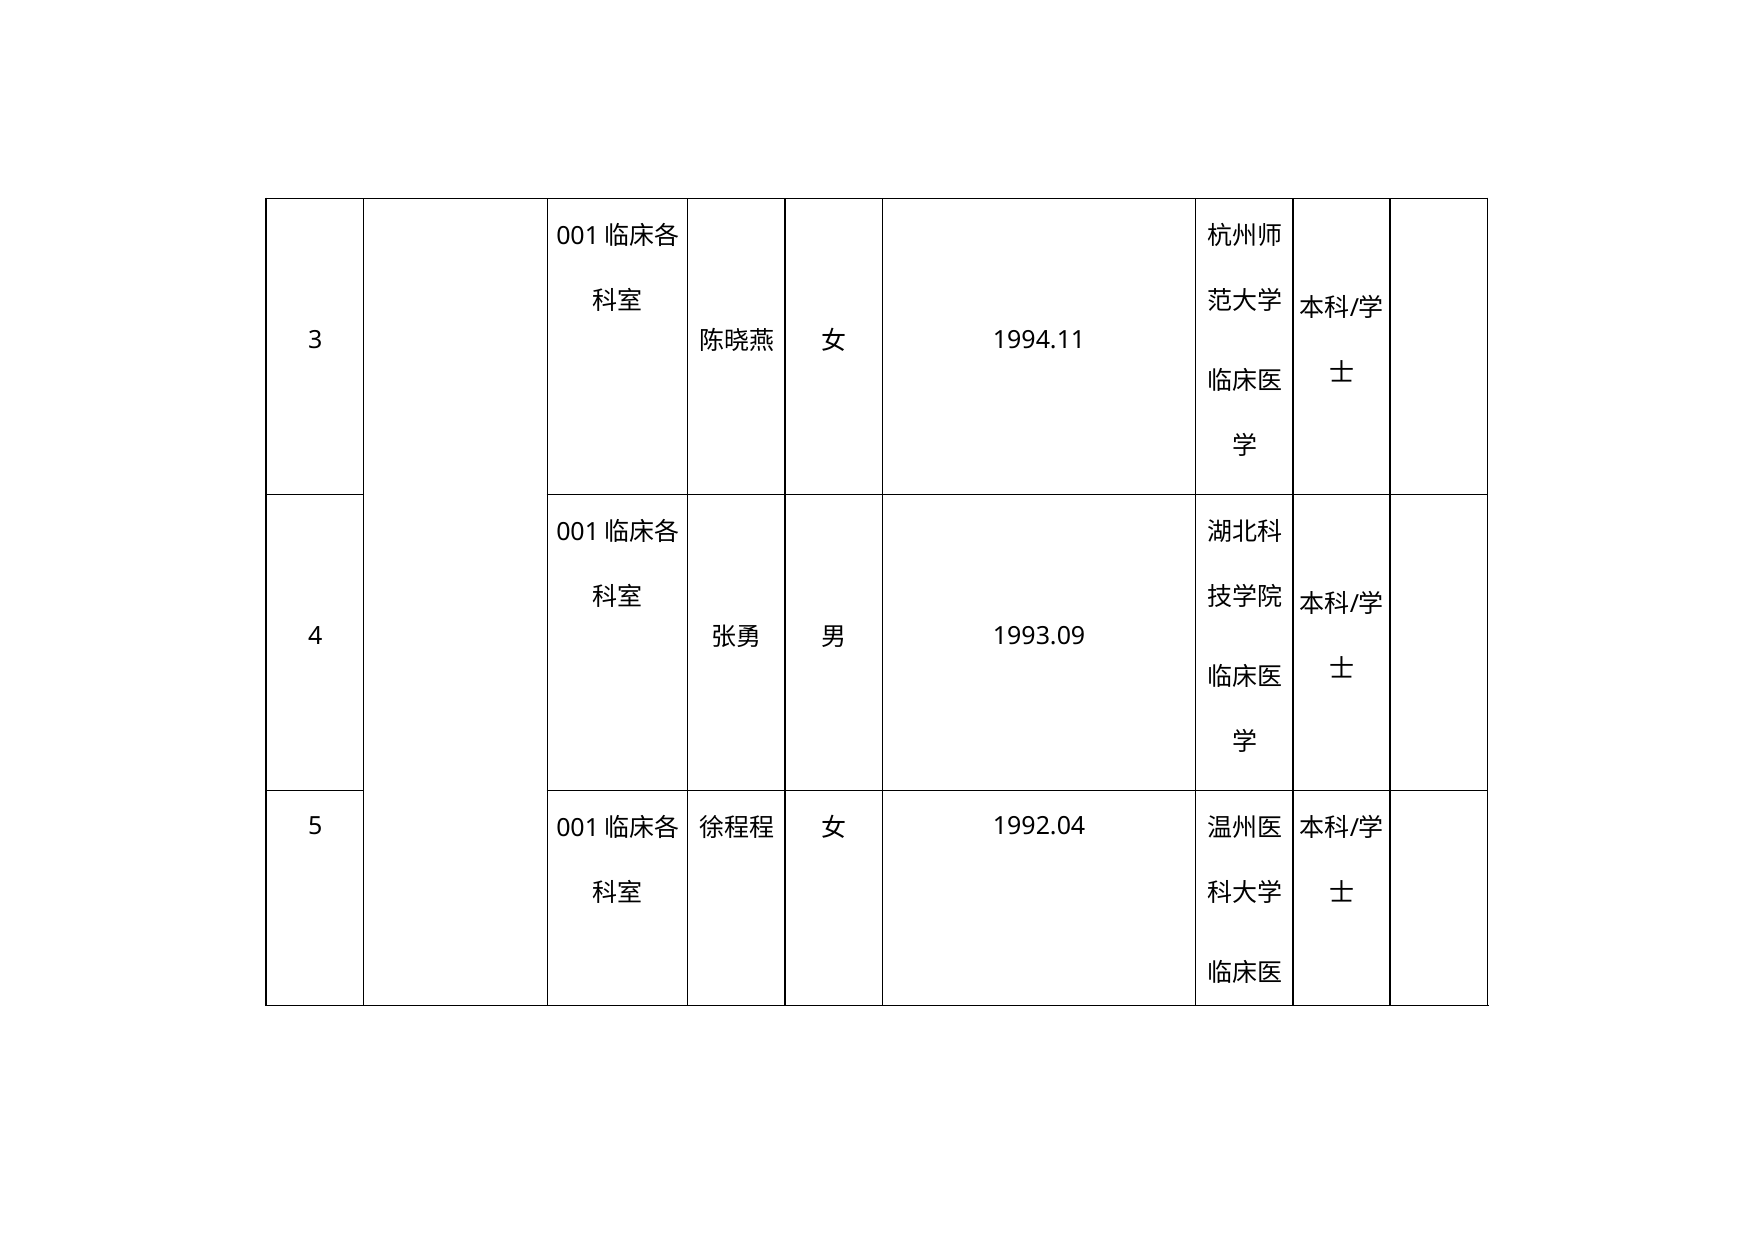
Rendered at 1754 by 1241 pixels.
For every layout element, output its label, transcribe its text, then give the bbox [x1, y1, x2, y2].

table_cell 本科/学士 [1294, 199, 1389, 493]
table_cell 1992.04 [883, 791, 1195, 1005]
table_cell 001临床各科室 [548, 495, 687, 789]
table_cell 张勇 [688, 495, 784, 789]
table_cell [1391, 199, 1487, 493]
table_cell [1391, 791, 1487, 1005]
table_cell 1994.11 [883, 199, 1195, 493]
table_cell 3 [267, 199, 363, 493]
table_cell 陈晓燕 [688, 199, 784, 493]
table_cell 4 [267, 495, 363, 789]
table_cell 徐程程 [688, 791, 784, 1005]
table_cell 1993.09 [883, 495, 1195, 789]
table_cell 本科/学士 [1294, 495, 1389, 789]
table_cell 5 [267, 791, 363, 1005]
table_cell 001临床各科室 [548, 199, 687, 493]
table_cell 本科/学士 [1294, 791, 1389, 1005]
table_cell 男 [786, 495, 882, 789]
table_cell [1391, 495, 1487, 789]
table_cell 杭州师范大学 临床医学 [1196, 199, 1292, 493]
table_cell 湖北科技学院 临床医学 [1196, 495, 1292, 789]
table_cell 女 [786, 791, 882, 1005]
table_cell 001临床各科室 [548, 791, 687, 1005]
table_cell 女 [786, 199, 882, 493]
table_cell 温州医科大学 临床医学 [1196, 791, 1292, 1005]
